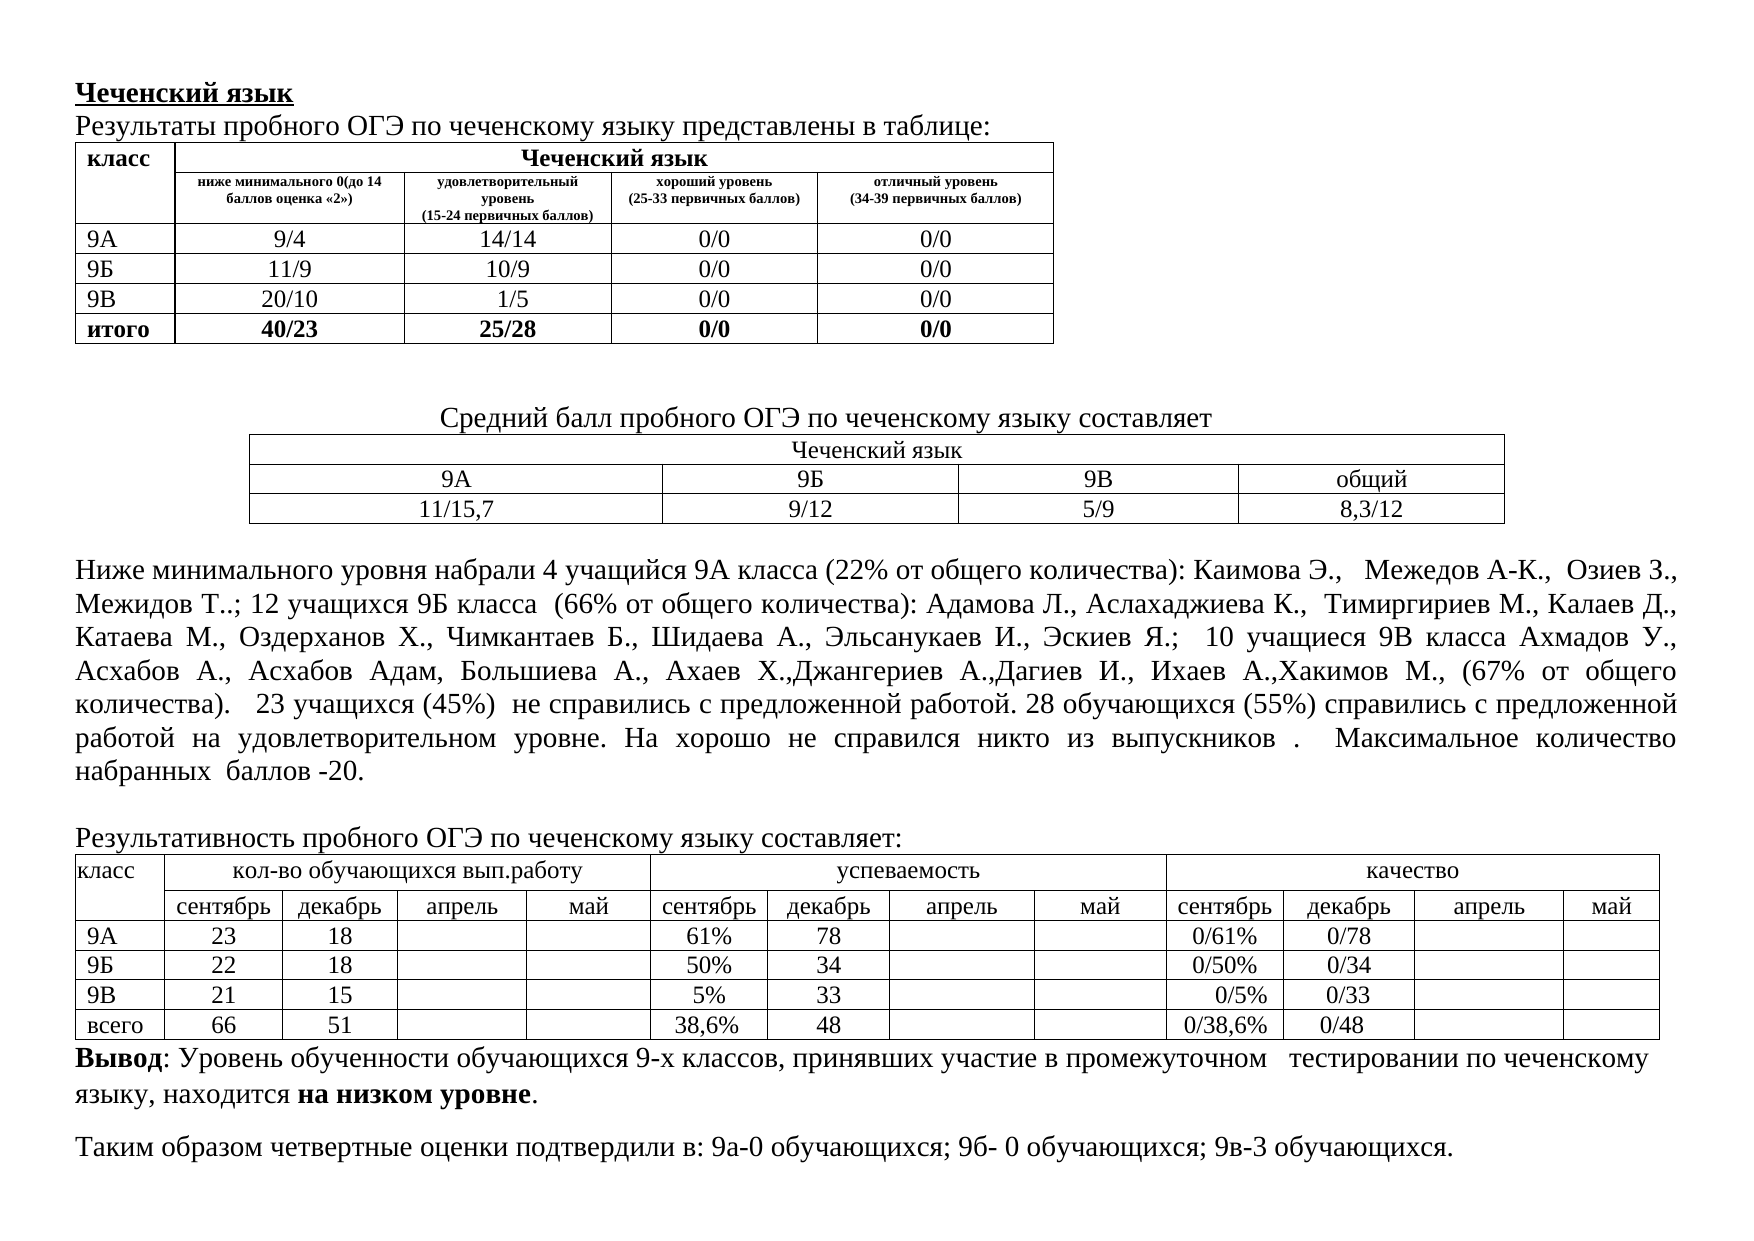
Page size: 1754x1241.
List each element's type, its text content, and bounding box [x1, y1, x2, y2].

table_cell 0/48 [1284, 1010, 1414, 1039]
table_cell [1415, 921, 1563, 949]
table_cell всего [76, 1010, 164, 1039]
table_cell сентябрь [165, 891, 282, 920]
table_header класс [76, 143, 174, 223]
table_cell 9В [959, 465, 1238, 493]
table_cell 8,3/12 [1239, 494, 1504, 523]
table_cell 22 [165, 951, 282, 979]
table_cell [398, 1010, 526, 1039]
table_cell 0/34 [1284, 951, 1414, 979]
table_cell 0/0 [818, 284, 1053, 313]
table_cell 23 [165, 921, 282, 949]
table_cell 11/9 [176, 254, 404, 283]
table_cell [1035, 1010, 1166, 1039]
table_cell 34 [768, 951, 889, 979]
text Ниже минимального уровня набрали 4 учащийся 9А класса (22% от общего количества): Каимова Э., Межедов А-К., Озиев З., Межидов Т..; 12 учащихся 9Б класса (66% от общего количества): Адамова Л., Аслахаджиева К., Тимиргириев М., Калаев Д., Катаева М., Оздерханов Х., Чимкантаев Б., Шидаева А., Эльсанукаев И., Эскиев Я.; 10 учащиеся 9В класса Ахмадов У., Асхабов А., Асхабов Адам, Большиева А., Ахаев Х.,Джангериев А.,Дагиев И., Ихаев А.,Хакимов М., (67% от общего количества). 23 учащихся (45%) не справились с предложенной работой. 28 обучающихся (55%) справились с предложенной работой на удовлетворительном уровне. На хорошо не справился никто из выпускников . Максимальное количество набранных баллов -20. [75, 552, 1679, 787]
table_cell 1/5 [405, 284, 611, 313]
table_cell апрель [1415, 891, 1563, 920]
text Результативность пробного ОГЭ по чеченскому языку составляет: [75, 821, 1679, 854]
table_cell 78 [768, 921, 889, 949]
table_cell 18 [283, 921, 397, 949]
text Вывод: Уровень обученности обучающихся 9-х классов, принявших участие в промежуточном тестировании по чеченскому языку, находится на низком уровне. [75, 1040, 1679, 1109]
table_header Чеченский язык [250, 435, 1504, 463]
table_cell отличный уровень (34-39 первичных баллов) [818, 173, 1053, 223]
table_cell декабрь [768, 891, 889, 920]
table_cell 0/38,6% [1167, 1010, 1283, 1039]
table_cell май [1564, 891, 1659, 920]
table_cell 0/0 [612, 224, 817, 253]
table_cell [1415, 1010, 1563, 1039]
table_cell 9Б [663, 465, 958, 493]
table_cell 14/14 [405, 224, 611, 253]
table_cell май [1035, 891, 1166, 920]
table_cell [398, 980, 526, 1009]
table_cell 15 [283, 980, 397, 1009]
table_header класс [76, 855, 164, 920]
table_cell 0/0 [612, 314, 817, 342]
table_cell декабрь [283, 891, 397, 920]
table_cell 10/9 [405, 254, 611, 283]
table_cell 0/33 [1284, 980, 1414, 1009]
table_cell [1035, 921, 1166, 949]
table_header качество [1167, 855, 1659, 890]
table_cell апрель [890, 891, 1034, 920]
table_header успеваемость [651, 855, 1166, 890]
table_cell 9А [250, 465, 662, 493]
table_cell 9А [76, 224, 174, 253]
table_cell 9Б [76, 951, 164, 979]
table_cell [1415, 951, 1563, 979]
table_cell [1564, 951, 1659, 979]
table_cell ниже минимального 0(до 14 баллов оценка «2») [176, 173, 404, 223]
table_cell [398, 951, 526, 979]
table_cell [1564, 1010, 1659, 1039]
table_cell 0/0 [818, 314, 1053, 342]
text Таким образом четвертные оценки подтвердили в: 9а-0 обучающихся; 9б- 0 обучающихся; 9в-3 обучающихся. [75, 1129, 1679, 1162]
table_cell 21 [165, 980, 282, 1009]
table_cell 40/23 [176, 314, 404, 342]
table_cell сентябрь [1167, 891, 1283, 920]
table_cell 0/78 [1284, 921, 1414, 949]
table_cell 9В [76, 980, 164, 1009]
table_cell [890, 1010, 1034, 1039]
table_cell 9Б [76, 254, 174, 283]
table_cell [1035, 951, 1166, 979]
table_cell 0/0 [612, 254, 817, 283]
table_cell удовлетворительный уровень (15-24 первичных баллов) [405, 173, 611, 223]
table_cell [527, 1010, 650, 1039]
table_cell [1415, 980, 1563, 1009]
table_cell [1564, 980, 1659, 1009]
table_cell [527, 921, 650, 949]
table_cell 9/4 [176, 224, 404, 253]
table_cell 5/9 [959, 494, 1238, 523]
table_cell сентябрь [651, 891, 767, 920]
table_cell 18 [283, 951, 397, 979]
table_cell хороший уровень (25-33 первичных баллов) [612, 173, 817, 223]
table_cell 0/0 [818, 224, 1053, 253]
table_cell 0/61% [1167, 921, 1283, 949]
table_cell [890, 921, 1034, 949]
table_cell апрель [398, 891, 526, 920]
table_cell 51 [283, 1010, 397, 1039]
table_header кол-во обучающихся вып.работу [165, 855, 650, 890]
table_cell [890, 951, 1034, 979]
table_cell 9В [76, 284, 174, 313]
text Результаты пробного ОГЭ по чеченскому языку представлены в таблице: [75, 108, 1679, 142]
table_cell 9А [76, 921, 164, 949]
text Чеченский язык [75, 75, 1679, 108]
table_cell 0/50% [1167, 951, 1283, 979]
table_cell 0/5% [1167, 980, 1283, 1009]
table_cell [527, 980, 650, 1009]
table_cell 48 [768, 1010, 889, 1039]
table_cell [1035, 980, 1166, 1009]
table_cell общий [1239, 465, 1504, 493]
table_cell 0/0 [818, 254, 1053, 283]
table_cell 20/10 [176, 284, 404, 313]
table_cell [527, 951, 650, 979]
table_cell 5% [651, 980, 767, 1009]
table_cell 11/15,7 [250, 494, 662, 523]
table_cell май [527, 891, 650, 920]
table_cell 61% [651, 921, 767, 949]
table_cell 50% [651, 951, 767, 979]
table_cell 33 [768, 980, 889, 1009]
table_cell [890, 980, 1034, 1009]
table_cell 9/12 [663, 494, 958, 523]
table_cell декабрь [1284, 891, 1414, 920]
table_cell 38,6% [651, 1010, 767, 1039]
table_cell [1564, 921, 1659, 949]
table_cell 66 [165, 1010, 282, 1039]
table_cell итого [76, 314, 174, 342]
table_cell 25/28 [405, 314, 611, 342]
table_cell [398, 921, 526, 949]
table_header Чеченский язык [176, 143, 1053, 172]
text Средний балл пробного ОГЭ по чеченскому языку составляет [75, 400, 1679, 434]
table_cell 0/0 [612, 284, 817, 313]
